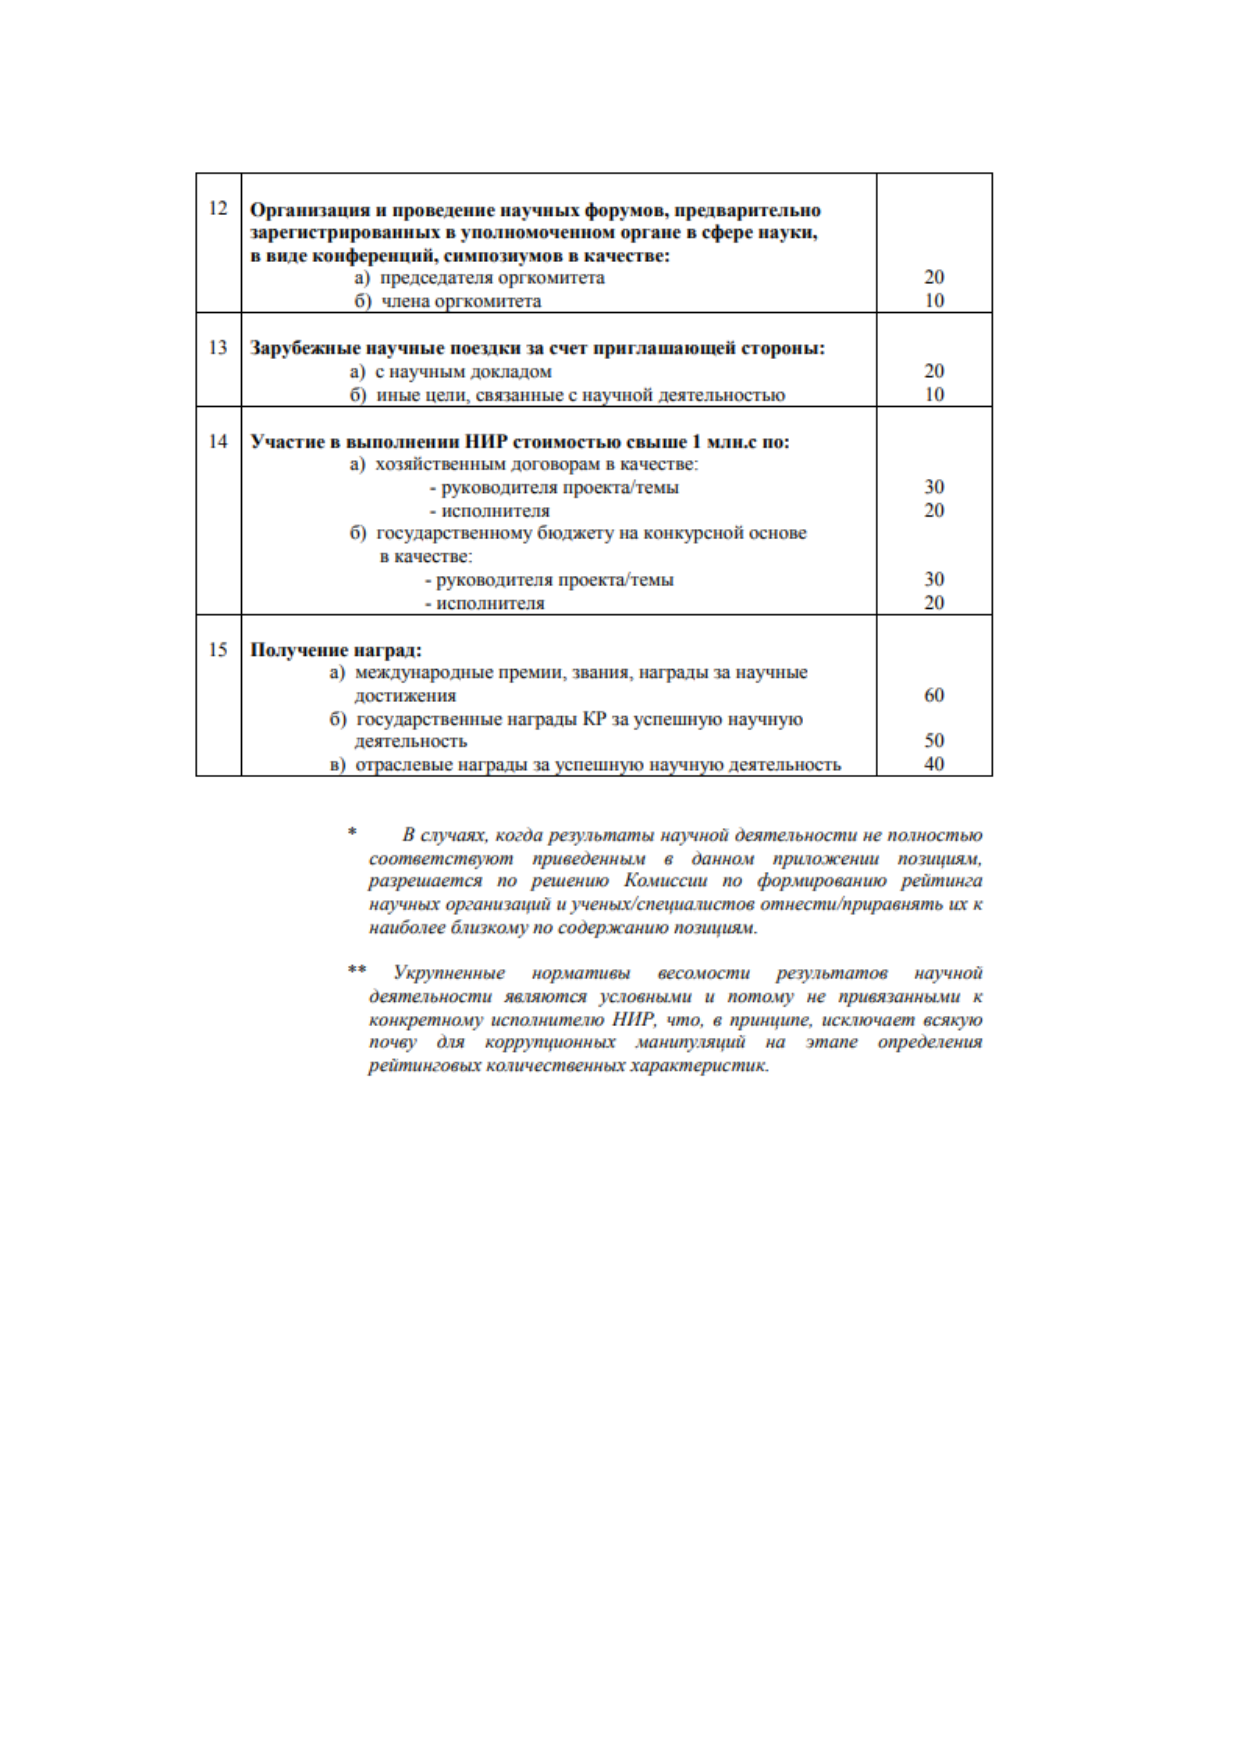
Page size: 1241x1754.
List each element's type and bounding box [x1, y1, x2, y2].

picture [177, 157, 1009, 1109]
